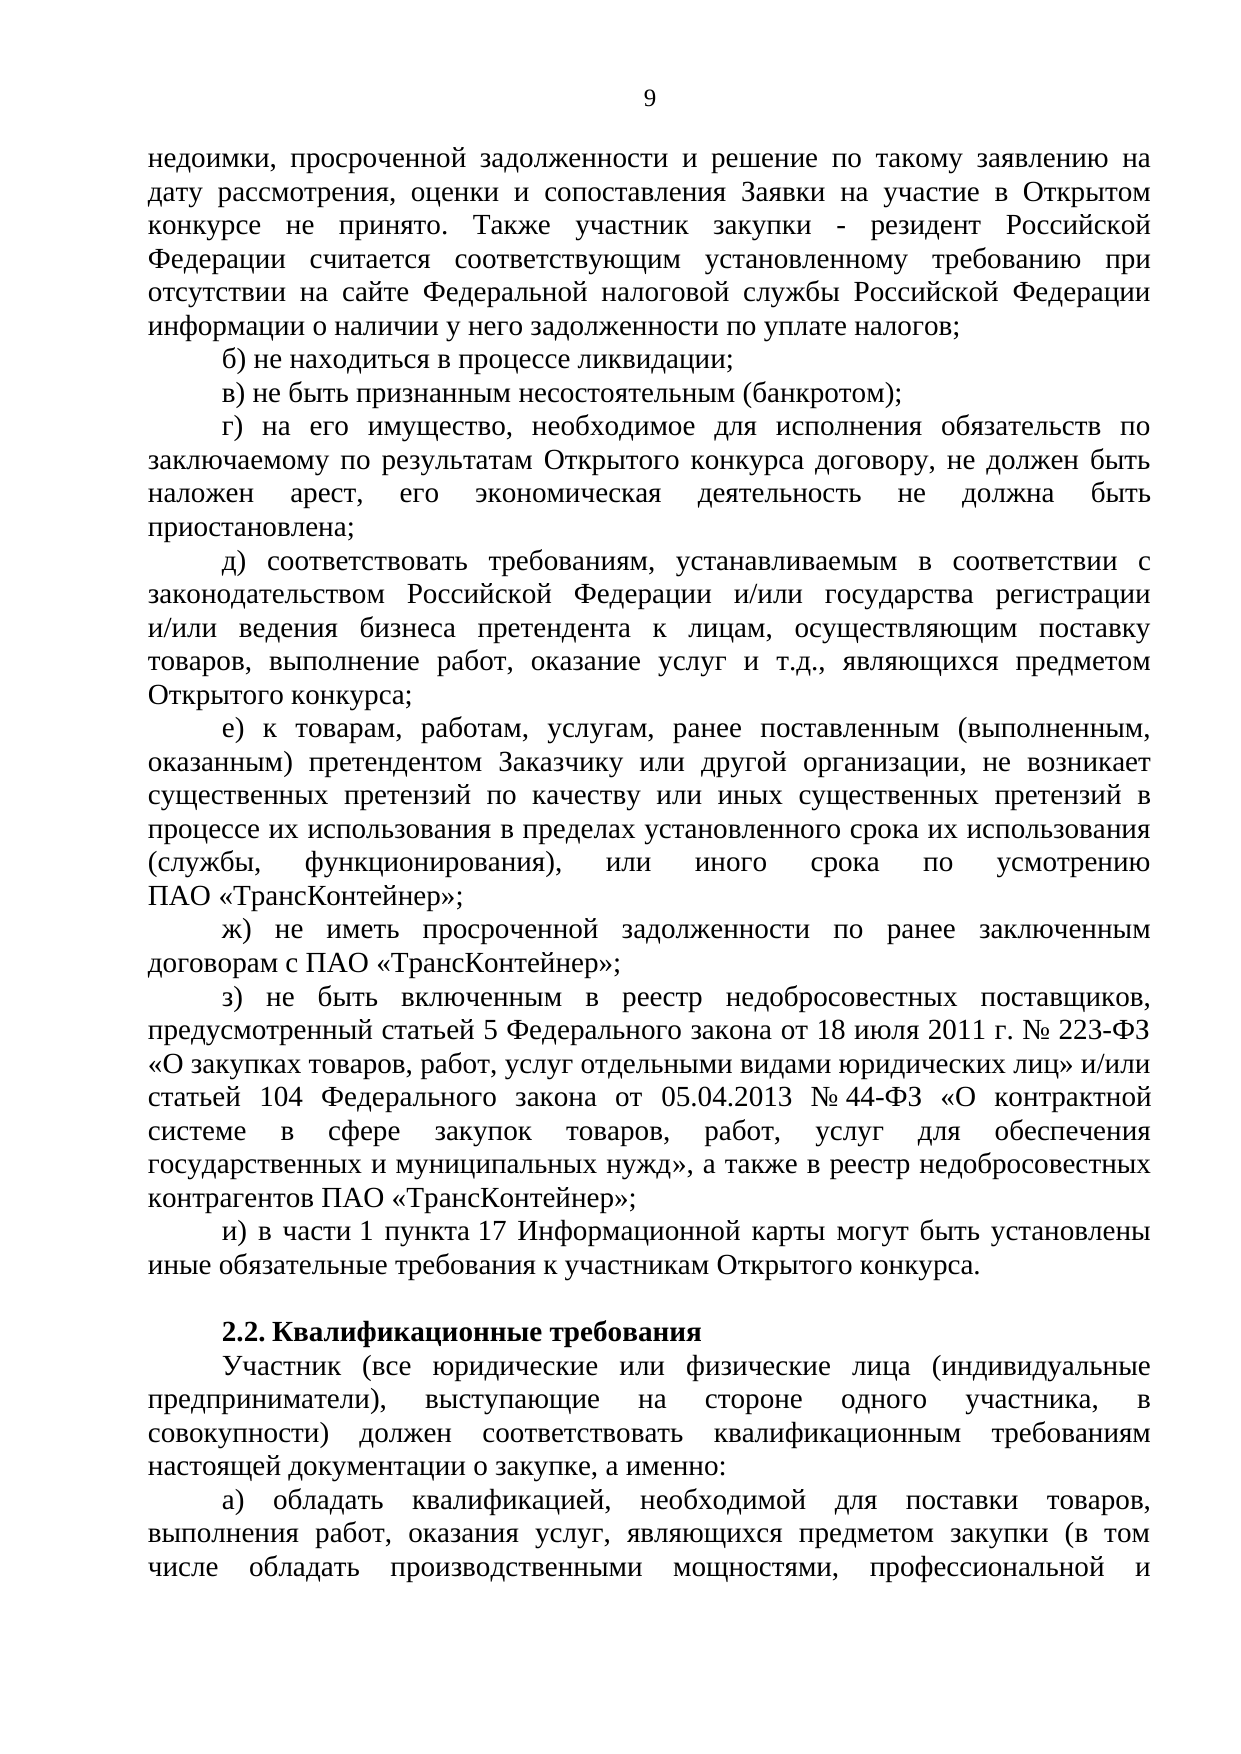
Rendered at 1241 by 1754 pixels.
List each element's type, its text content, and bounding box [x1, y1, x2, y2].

list Квалификационные требования [148, 1314, 1152, 1348]
text е) к товарам, работам, услугам, ранее поставленным (выполненным, оказанным) претендентом Заказчику или другой организации, не возникает существенных претензий по качеству или иных существенных претензий в процессе их использования в пределах установленного срока их использования (службы, функционирования), или иного срока по усмотрению ПАО «ТрансКонтейнер»; [148, 710, 1152, 912]
text б) не находиться в процессе ликвидации; [148, 341, 1152, 375]
text д) соответствовать требованиям, устанавливаемым в соответствии с законодательством Российской Федерации и/или государства регистрации и/или ведения бизнеса претендента к лицам, осуществляющим поставку товаров, выполнение работ, оказание услуг и т.д., являющихся предметом Открытого конкурса; [148, 543, 1152, 710]
text ж) не иметь просроченной задолженности по ранее заключенным договорам с ПАО «ТрансКонтейнер»; [148, 912, 1152, 979]
text в) не быть признанным несостоятельным (банкротом); [148, 375, 1152, 408]
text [148, 1482, 1152, 1582]
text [148, 140, 1152, 341]
text з) не быть включенным в реестр недобросовестных поставщиков, предусмотренный статьей 5 Федерального закона от 18 июля 2011 г. № 223-ФЗ «О закупках товаров, работ, услуг отдельными видами юридических лиц» и/или статьей 104 Федерального закона от 05.04.2013 № 44-ФЗ «О контрактной системе в сфере закупок товаров, работ, услуг для обеспечения государственных и муниципальных нужд», а также в реестр недобросовестных контрагентов ПАО «ТрансКонтейнер»; [148, 979, 1152, 1213]
text г) на его имущество, необходимое для исполнения обязательств по заключаемому по результатам Открытого конкурса договору, не должен быть наложен арест, его экономическая деятельность не должна быть приостановлена; [148, 408, 1152, 543]
text и) в части 1 пункта 17 Информационной карты могут быть установлены иные обязательные требования к участникам Открытого конкурса. [148, 1213, 1152, 1281]
text Участник (все юридические или физические лица (индивидуальные предприниматели), выступающие на стороне одного участника, в совокупности) должен соответствовать квалификационным требованиям настоящей документации о закупке, а именно: [148, 1348, 1152, 1482]
